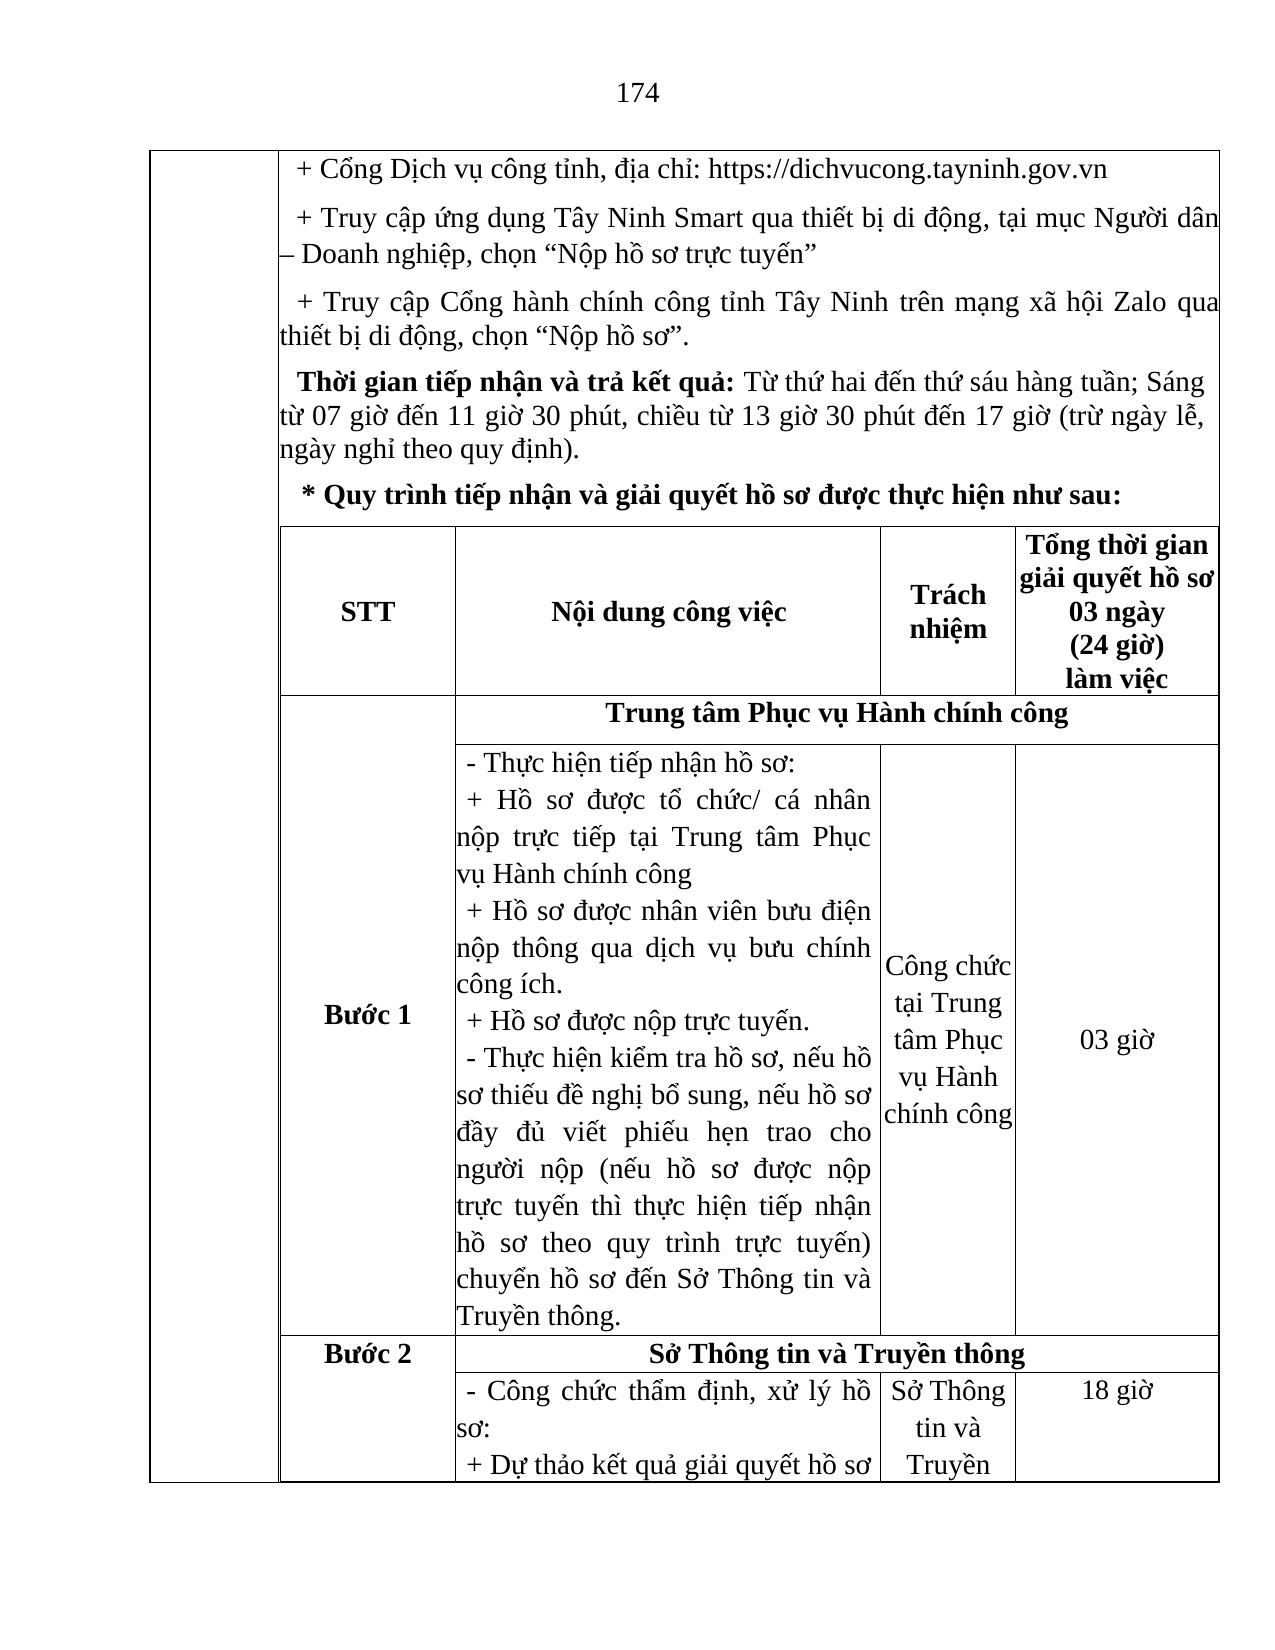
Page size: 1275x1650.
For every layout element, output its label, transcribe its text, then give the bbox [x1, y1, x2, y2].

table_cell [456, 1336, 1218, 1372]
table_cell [151, 151, 278, 1482]
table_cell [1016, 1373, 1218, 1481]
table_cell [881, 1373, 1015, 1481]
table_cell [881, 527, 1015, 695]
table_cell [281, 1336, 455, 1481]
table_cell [279, 151, 1219, 526]
